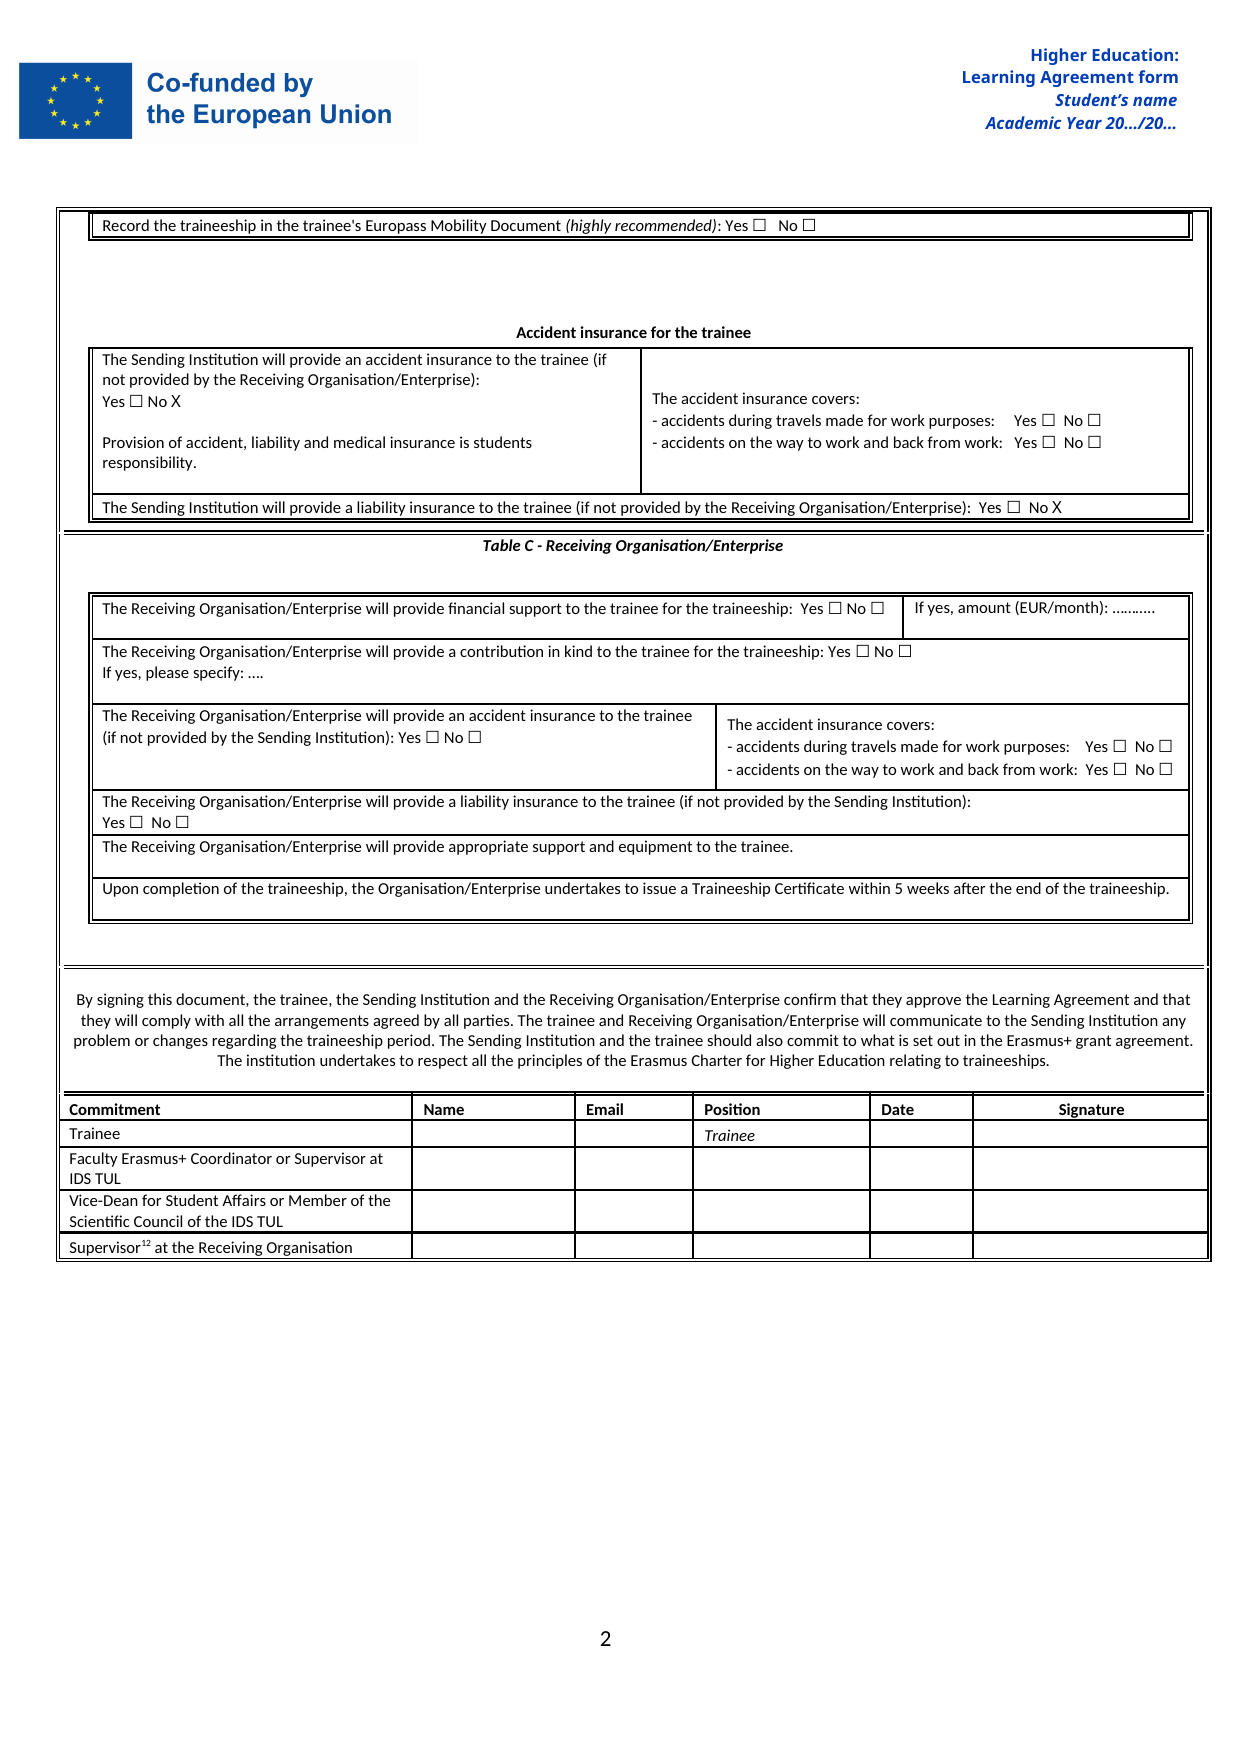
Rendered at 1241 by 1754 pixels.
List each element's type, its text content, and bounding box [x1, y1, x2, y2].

table_cell Trainee [60, 1121, 411, 1146]
table_cell [694, 1234, 869, 1257]
table_cell [413, 1234, 574, 1257]
table_cell Table C - Receiving Organisation/Enterprise [58, 530, 1209, 964]
table_cell By signing this document, the trainee, the Sending Institution and the Receiving Organisation/Enterprise confirm that they approve the Learning Agreement and that they will comply with all the arrangements agreed by all parties. The trainee and Receiving Organisation/Enterprise will communicate to the Sending Institution any problem or changes regarding the traineeship period. The Sending Institution and the trainee should also commit to what is set out in the Erasmus+ grant agreement. The institution undertakes to respect all the principles of the Erasmus Charter for Higher Education relating to traineeships. [58, 965, 1209, 1091]
table_cell Email [576, 1096, 692, 1119]
table_cell Name [413, 1096, 574, 1119]
table_cell [413, 1148, 574, 1189]
table_cell Position [694, 1096, 869, 1119]
table_cell [871, 1121, 972, 1146]
table_cell Trainee [694, 1121, 869, 1146]
table_cell Commitment [58, 1091, 411, 1119]
table_cell Signature [974, 1091, 1209, 1119]
table_cell Supervisor at the Receiving Organisation [60, 1234, 411, 1257]
table_cell Date [871, 1096, 972, 1119]
table_cell [576, 1234, 692, 1257]
picture [14, 59, 419, 144]
table_cell [576, 1148, 692, 1189]
table_cell [694, 1191, 869, 1231]
table_cell [413, 1121, 574, 1146]
table_cell [974, 1148, 1207, 1189]
table_cell [871, 1191, 972, 1231]
table_cell [694, 1148, 869, 1189]
table_cell [974, 1191, 1207, 1231]
table_cell [974, 1121, 1207, 1146]
table_cell Vice-Dean for Student Affairs or Member of the Scientific Council of the IDS TUL [60, 1191, 411, 1231]
table_cell [871, 1148, 972, 1189]
table_cell [576, 1191, 692, 1231]
table_cell [413, 1191, 574, 1231]
table_cell [576, 1121, 692, 1146]
table_cell [871, 1234, 972, 1257]
table_cell Faculty Erasmus+ Coordinator or Supervisor at IDS TUL [60, 1148, 411, 1189]
table_cell [974, 1234, 1207, 1257]
